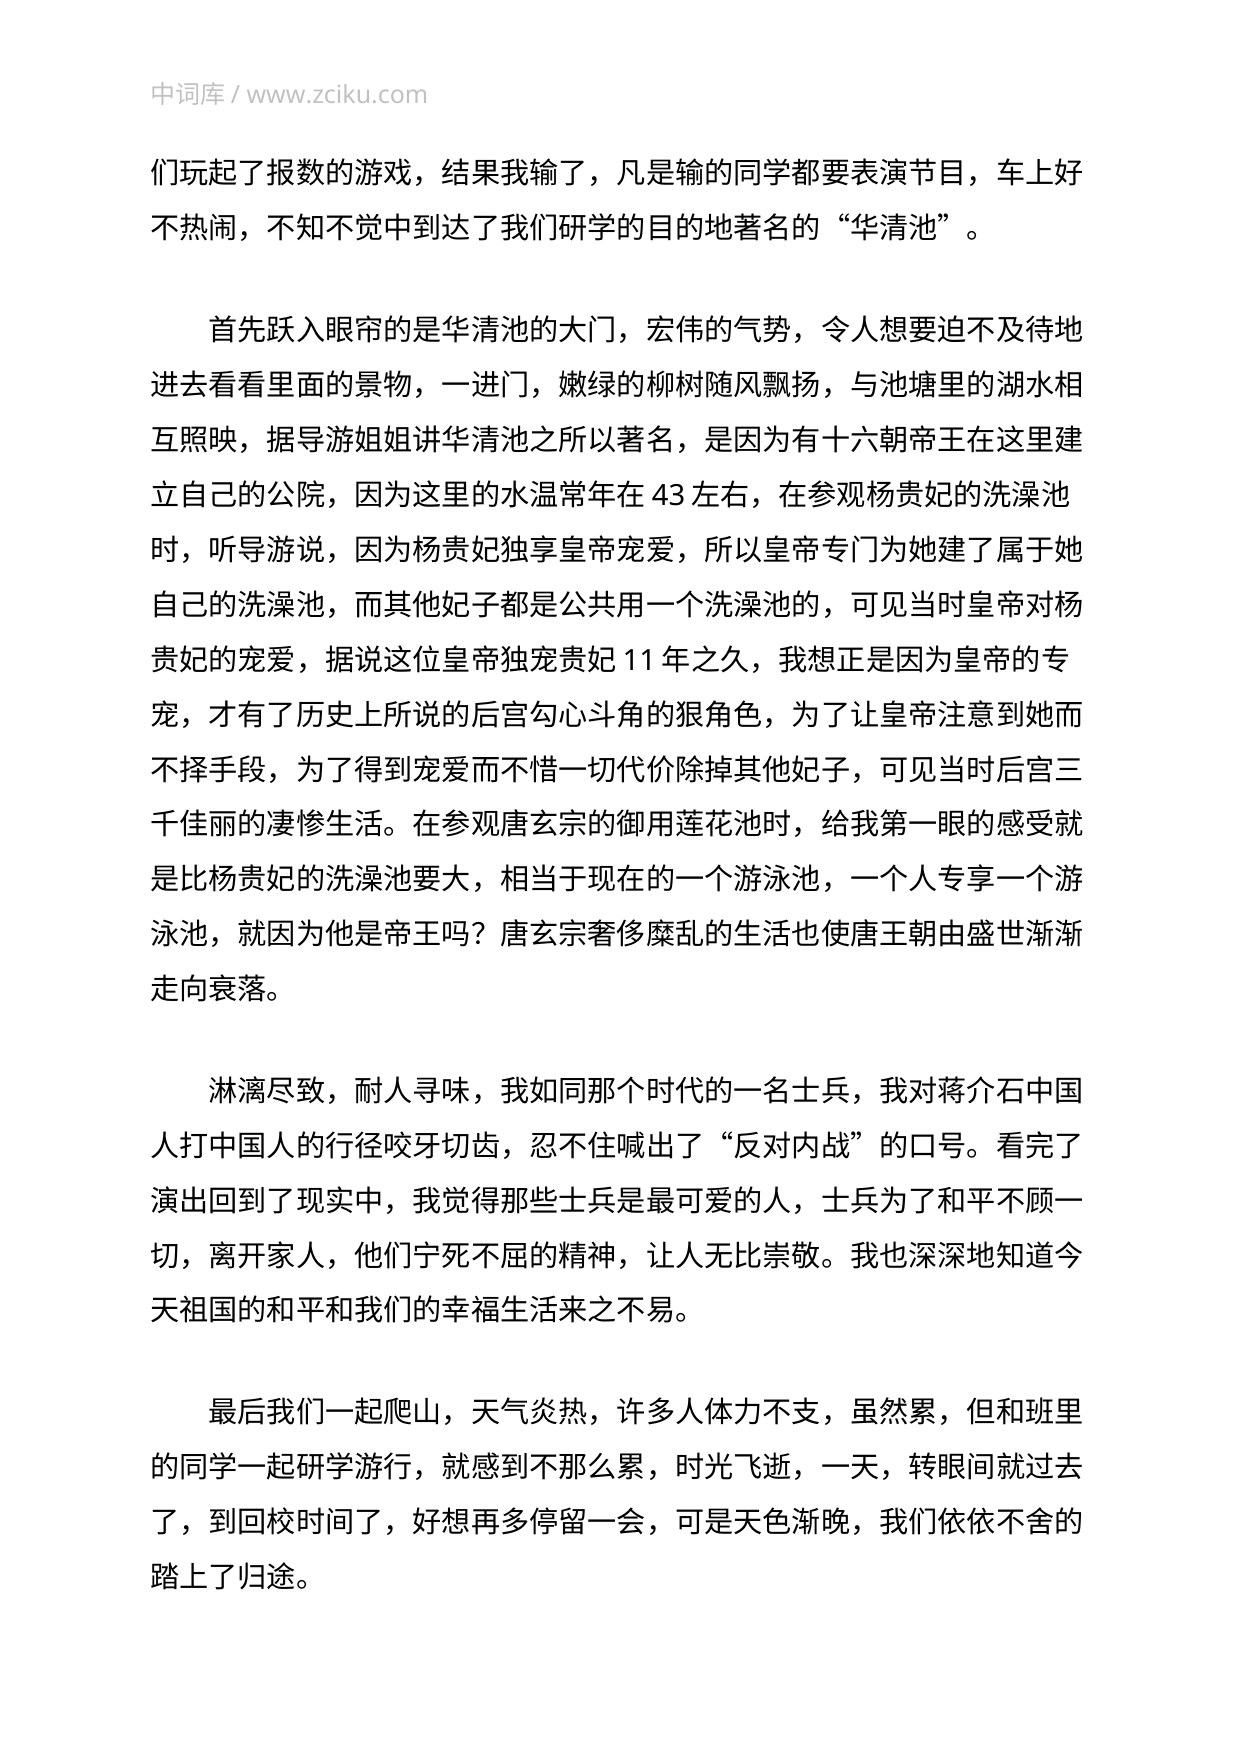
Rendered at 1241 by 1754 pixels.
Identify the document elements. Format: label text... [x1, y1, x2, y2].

text 首先跃入眼帘的是华清池的大门，宏伟的气势，令人想要迫不及待地进去看看里面的景物，一进门，嫩绿的柳树随风飘扬，与池塘里的湖水相互照映，据导游姐姐讲华清池之所以著名，是因为有十六朝帝王在这里建立自己的公院，因为这里的水温常年在43左右，在参观杨贵妃的洗澡池时，听导游说，因为杨贵妃独享皇帝宠爱，所以皇帝专门为她建了属于她自己的洗澡池，而其他妃子都是公共用一个洗澡池的，可见当时皇帝对杨贵妃的宠爱，据说这位皇帝独宠贵妃11年之久，我想正是因为皇帝的专宠，才有了历史上所说的后宫勾心斗角的狠角色，为了让皇帝注意到她而不择手段，为了得到宠爱而不惜一切代价除掉其他妃子，可见当时后宫三千佳丽的凄惨生活。在参观唐玄宗的御用莲花池时，给我第一眼的感受就是比杨贵妃的洗澡池要大，相当于现在的一个游泳池，一个人专享一个游泳池，就因为他是帝王吗？唐玄宗奢侈糜乱的生活也使唐王朝由盛世渐渐走向衰落。 [150, 307, 1090, 1008]
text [150, 150, 1090, 247]
text 最后我们一起爬山，天气炎热，许多人体力不支，虽然累，但和班里的同学一起研学游行，就感到不那么累，时光飞逝，一天，转眼间就过去了，到回校时间了，好想再多停留一会，可是天色渐晚，我们依依不舍的踏上了归途。 [150, 1389, 1090, 1596]
text 淋漓尽致，耐人寻味，我如同那个时代的一名士兵，我对蒋介石中国人打中国人的行径咬牙切齿，忍不住喊出了“反对内战”的口号。看完了演出回到了现实中，我觉得那些士兵是最可爱的人，士兵为了和平不顾一切，离开家人，他们宁死不屈的精神，让人无比崇敬。我也深深地知道今天祖国的和平和我们的幸福生活来之不易。 [150, 1067, 1090, 1329]
